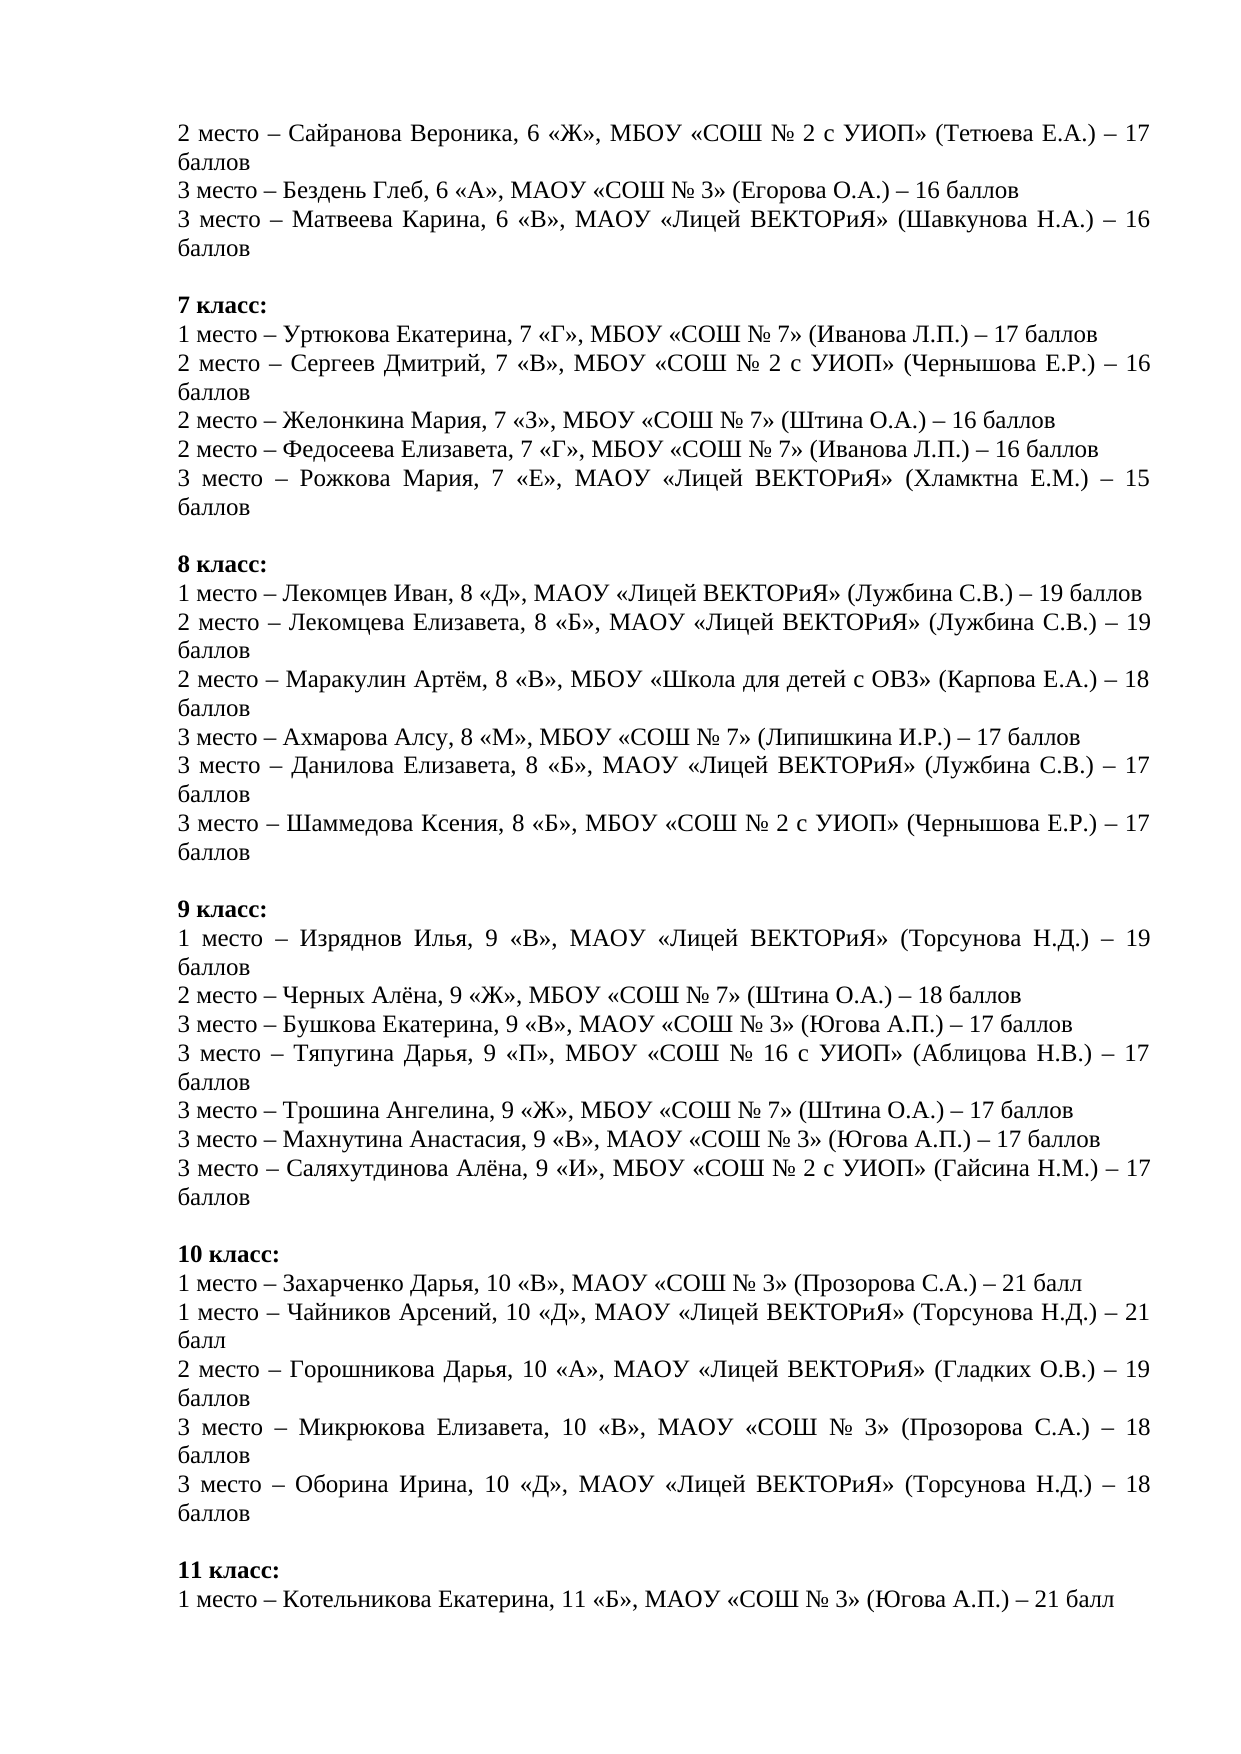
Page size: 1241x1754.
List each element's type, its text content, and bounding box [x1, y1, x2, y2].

text 3 место – Данилова Елизавета, 8 «Б», МАОУ «Лицей ВЕКТОРиЯ» (Лужбина С.В.) – 17 баллов [177, 751, 1152, 808]
text 3 место – Микрюкова Елизавета, 10 «В», МАОУ «СОШ № 3» (Прозорова С.А.) – 18 баллов [177, 1412, 1152, 1469]
text 10 класс: [177, 1239, 1152, 1268]
text 2 место – Маракулин Артём, 8 «В», МБОУ «Школа для детей с ОВЗ» (Карпова Е.А.) – 18 баллов [177, 664, 1152, 722]
text 2 место – Федосеева Елизавета, 7 «Г», МБОУ «СОШ № 7» (Иванова Л.П.) – 16 баллов [177, 434, 1152, 463]
text 1 место – Чайников Арсений, 10 «Д», МАОУ «Лицей ВЕКТОРиЯ» (Торсунова Н.Д.) – 21 балл [177, 1297, 1152, 1354]
text 2 место – Лекомцева Елизавета, 8 «Б», МАОУ «Лицей ВЕКТОРиЯ» (Лужбина С.В.) – 19 баллов [177, 607, 1152, 664]
text 3 место – Шаммедова Ксения, 8 «Б», МБОУ «СОШ № 2 с УИОП» (Чернышова Е.Р.) – 17 баллов [177, 808, 1152, 866]
text 1 место – Изряднов Илья, 9 «В», МАОУ «Лицей ВЕКТОРиЯ» (Торсунова Н.Д.) – 19 баллов [177, 923, 1152, 981]
text 3 место – Саляхутдинова Алёна, 9 «И», МБОУ «СОШ № 2 с УИОП» (Гайсина Н.М.) – 17 баллов [177, 1153, 1152, 1211]
text 1 место – Котельникова Екатерина, 11 «Б», МАОУ «СОШ № 3» (Югова А.П.) – 21 балл [177, 1584, 1152, 1613]
text 3 место – Ахмарова Алсу, 8 «М», МБОУ «СОШ № 7» (Липишкина И.Р.) – 17 баллов [177, 722, 1152, 751]
text 9 класс: [177, 894, 1152, 923]
text 8 класс: [177, 549, 1152, 578]
text 3 место – Матвеева Карина, 6 «В», МАОУ «Лицей ВЕКТОРиЯ» (Шавкунова Н.А.) – 16 баллов [177, 204, 1152, 262]
text 2 место – Сайранова Вероника, 6 «Ж», МБОУ «СОШ № 2 с УИОП» (Тетюева Е.А.) – 17 баллов [177, 118, 1152, 176]
text 2 место – Сергеев Дмитрий, 7 «В», МБОУ «СОШ № 2 с УИОП» (Чернышова Е.Р.) – 16 баллов [177, 348, 1152, 406]
text 1 место – Захарченко Дарья, 10 «В», МАОУ «СОШ № 3» (Прозорова С.А.) – 21 балл [177, 1268, 1152, 1297]
text 2 место – Черных Алёна, 9 «Ж», МБОУ «СОШ № 7» (Штина О.А.) – 18 баллов [177, 981, 1152, 1009]
text 3 место – Бушкова Екатерина, 9 «В», МАОУ «СОШ № 3» (Югова А.П.) – 17 баллов [177, 1009, 1152, 1038]
text 1 место – Уртюкова Екатерина, 7 «Г», МБОУ «СОШ № 7» (Иванова Л.П.) – 17 баллов [177, 319, 1152, 348]
text 3 место – Махнутина Анастасия, 9 «В», МАОУ «СОШ № 3» (Югова А.П.) – 17 баллов [177, 1124, 1152, 1153]
text 3 место – Рожкова Мария, 7 «Е», МАОУ «Лицей ВЕКТОРиЯ» (Хламктна Е.М.) – 15 баллов [177, 463, 1152, 521]
text 7 класс: [177, 291, 1152, 319]
text 2 место – Горошникова Дарья, 10 «А», МАОУ «Лицей ВЕКТОРиЯ» (Гладких О.В.) – 19 баллов [177, 1354, 1152, 1412]
text 11 класс: [177, 1556, 1152, 1584]
text 3 место – Оборина Ирина, 10 «Д», МАОУ «Лицей ВЕКТОРиЯ» (Торсунова Н.Д.) – 18 баллов [177, 1469, 1152, 1527]
text 3 место – Трошина Ангелина, 9 «Ж», МБОУ «СОШ № 7» (Штина О.А.) – 17 баллов [177, 1096, 1152, 1124]
text 2 место – Желонкина Мария, 7 «З», МБОУ «СОШ № 7» (Штина О.А.) – 16 баллов [177, 406, 1152, 434]
text 3 место – Тяпугина Дарья, 9 «П», МБОУ «СОШ № 16 с УИОП» (Аблицова Н.В.) – 17 баллов [177, 1038, 1152, 1096]
text 3 место – Бездень Глеб, 6 «А», МАОУ «СОШ № 3» (Егорова О.А.) – 16 баллов [177, 176, 1152, 204]
text 1 место – Лекомцев Иван, 8 «Д», МАОУ «Лицей ВЕКТОРиЯ» (Лужбина С.В.) – 19 баллов [177, 578, 1152, 607]
